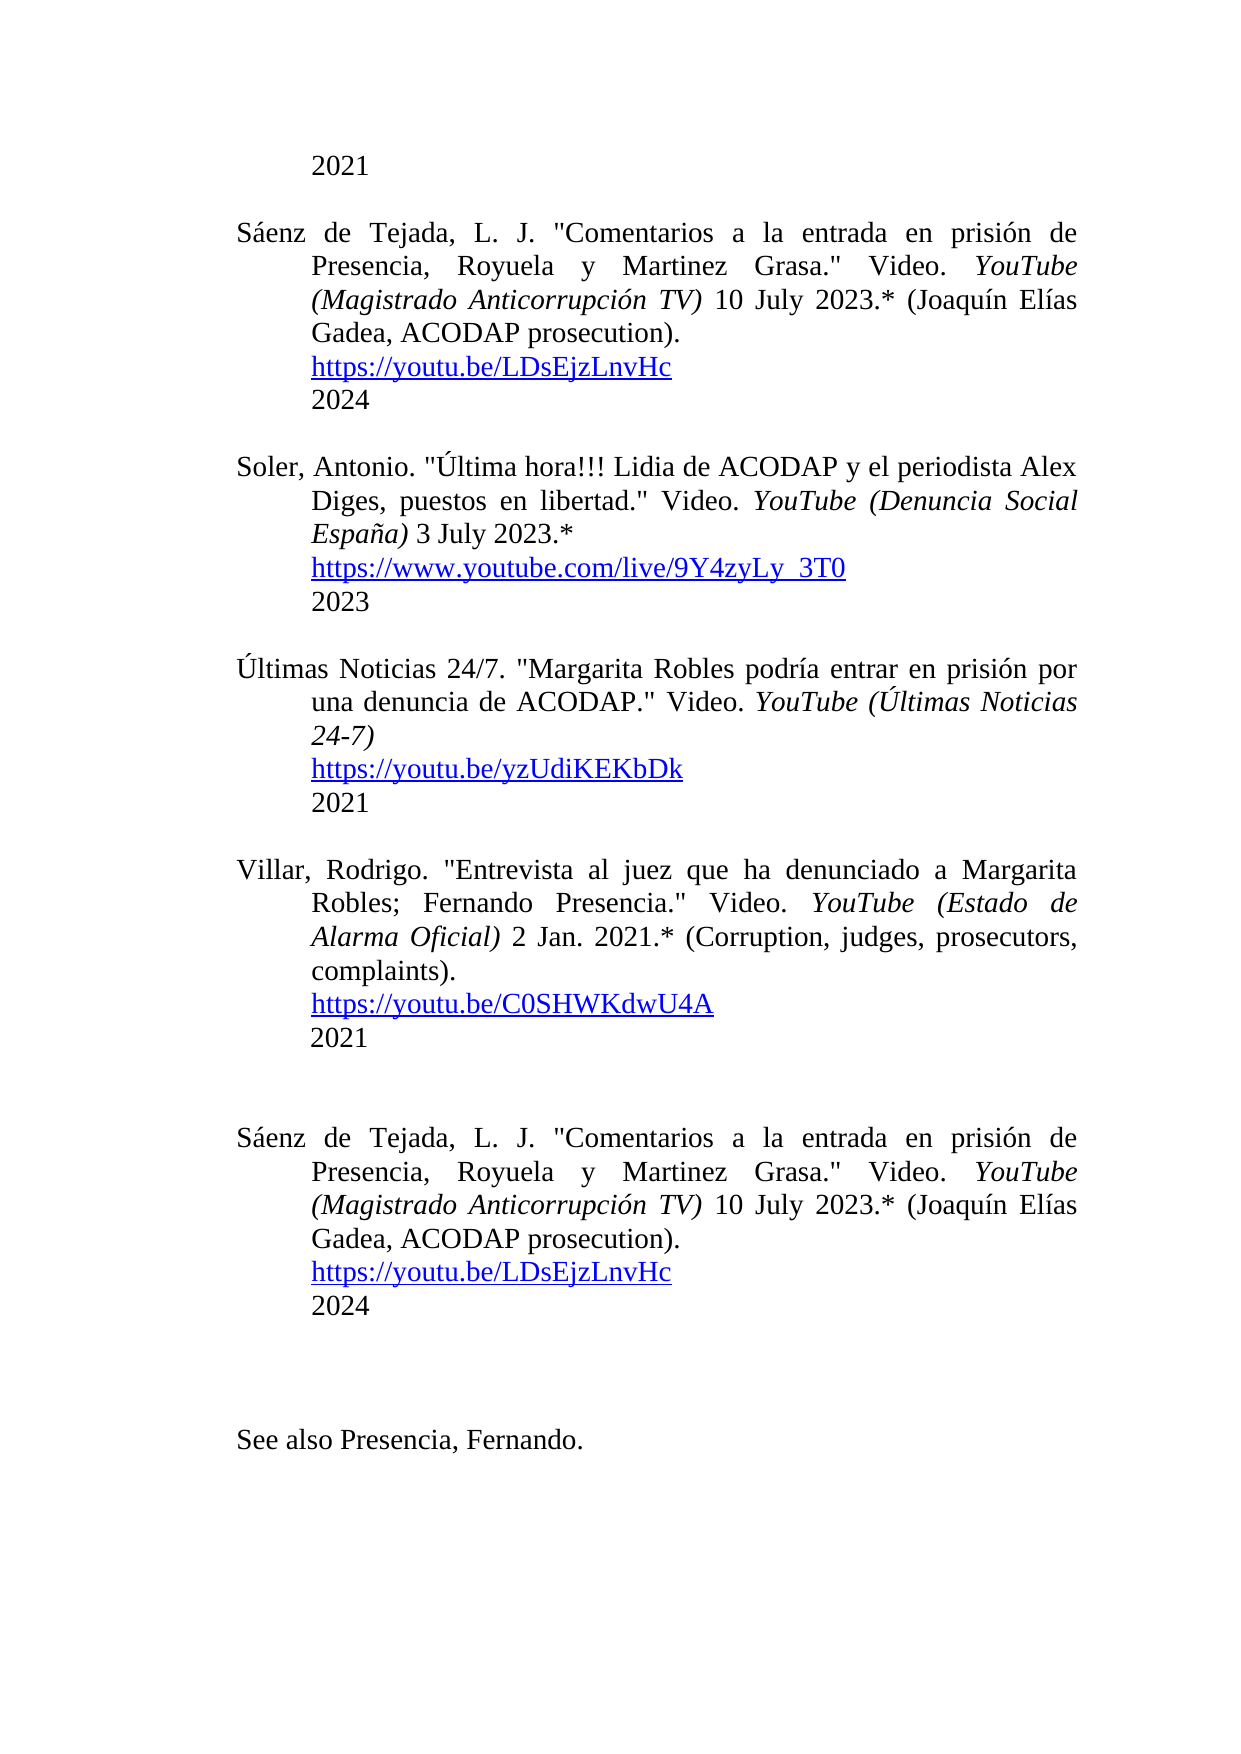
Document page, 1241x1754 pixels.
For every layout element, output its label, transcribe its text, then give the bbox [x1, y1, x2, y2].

text Sáenz de Tejada, L. J. "Comentarios a la entrada en prisión de Presencia, Royuela y Martinez Grasa." Video. YouTube (Magistrado Anticorrupción TV) 10 July 2023.* (Joaquín Elías Gadea, ACODAP prosecution). [236, 1120, 1078, 1254]
text 2021 [311, 148, 1078, 181]
text 2024 [236, 1288, 1078, 1322]
text 2023 [311, 584, 1078, 617]
text Villar, Rodrigo. "Entrevista al juez que ha denunciado a Margarita Robles; Fernando Presencia." Video. YouTube (Estado de Alarma Oficial) 2 Jan. 2021.* (Corruption, judges, prosecutors, complaints). [236, 852, 1078, 986]
text https://youtu.be/LDsEjzLnvHc [311, 1254, 1078, 1288]
text 2021 [236, 785, 1078, 818]
text https://youtu.be/LDsEjzLnvHc [311, 349, 1078, 382]
text See also Presencia, Fernando. [236, 1422, 1078, 1456]
text https://youtu.be/yzUdiKEKbDk [236, 751, 1078, 785]
text Últimas Noticias 24/7. "Margarita Robles podría entrar en prisión por una denuncia de ACODAP." Video. YouTube (Últimas Noticias 24-7) [236, 651, 1078, 751]
text 2024 [236, 382, 1078, 416]
text Soler, Antonio. "Última hora!!! Lidia de ACODAP y el periodista Alex Diges, puestos en libertad." Video. YouTube (Denuncia Social España) 3 July 2023.* [236, 449, 1078, 550]
text Sáenz de Tejada, L. J. "Comentarios a la entrada en prisión de Presencia, Royuela y Martinez Grasa." Video. YouTube (Magistrado Anticorrupción TV) 10 July 2023.* (Joaquín Elías Gadea, ACODAP prosecution). [236, 215, 1078, 349]
text https://youtu.be/C0SHWKdwU4A [311, 986, 1078, 1020]
text 2021 [310, 1020, 1078, 1053]
text https://www.youtube.com/live/9Y4zyLy_3T0 [311, 550, 1078, 584]
